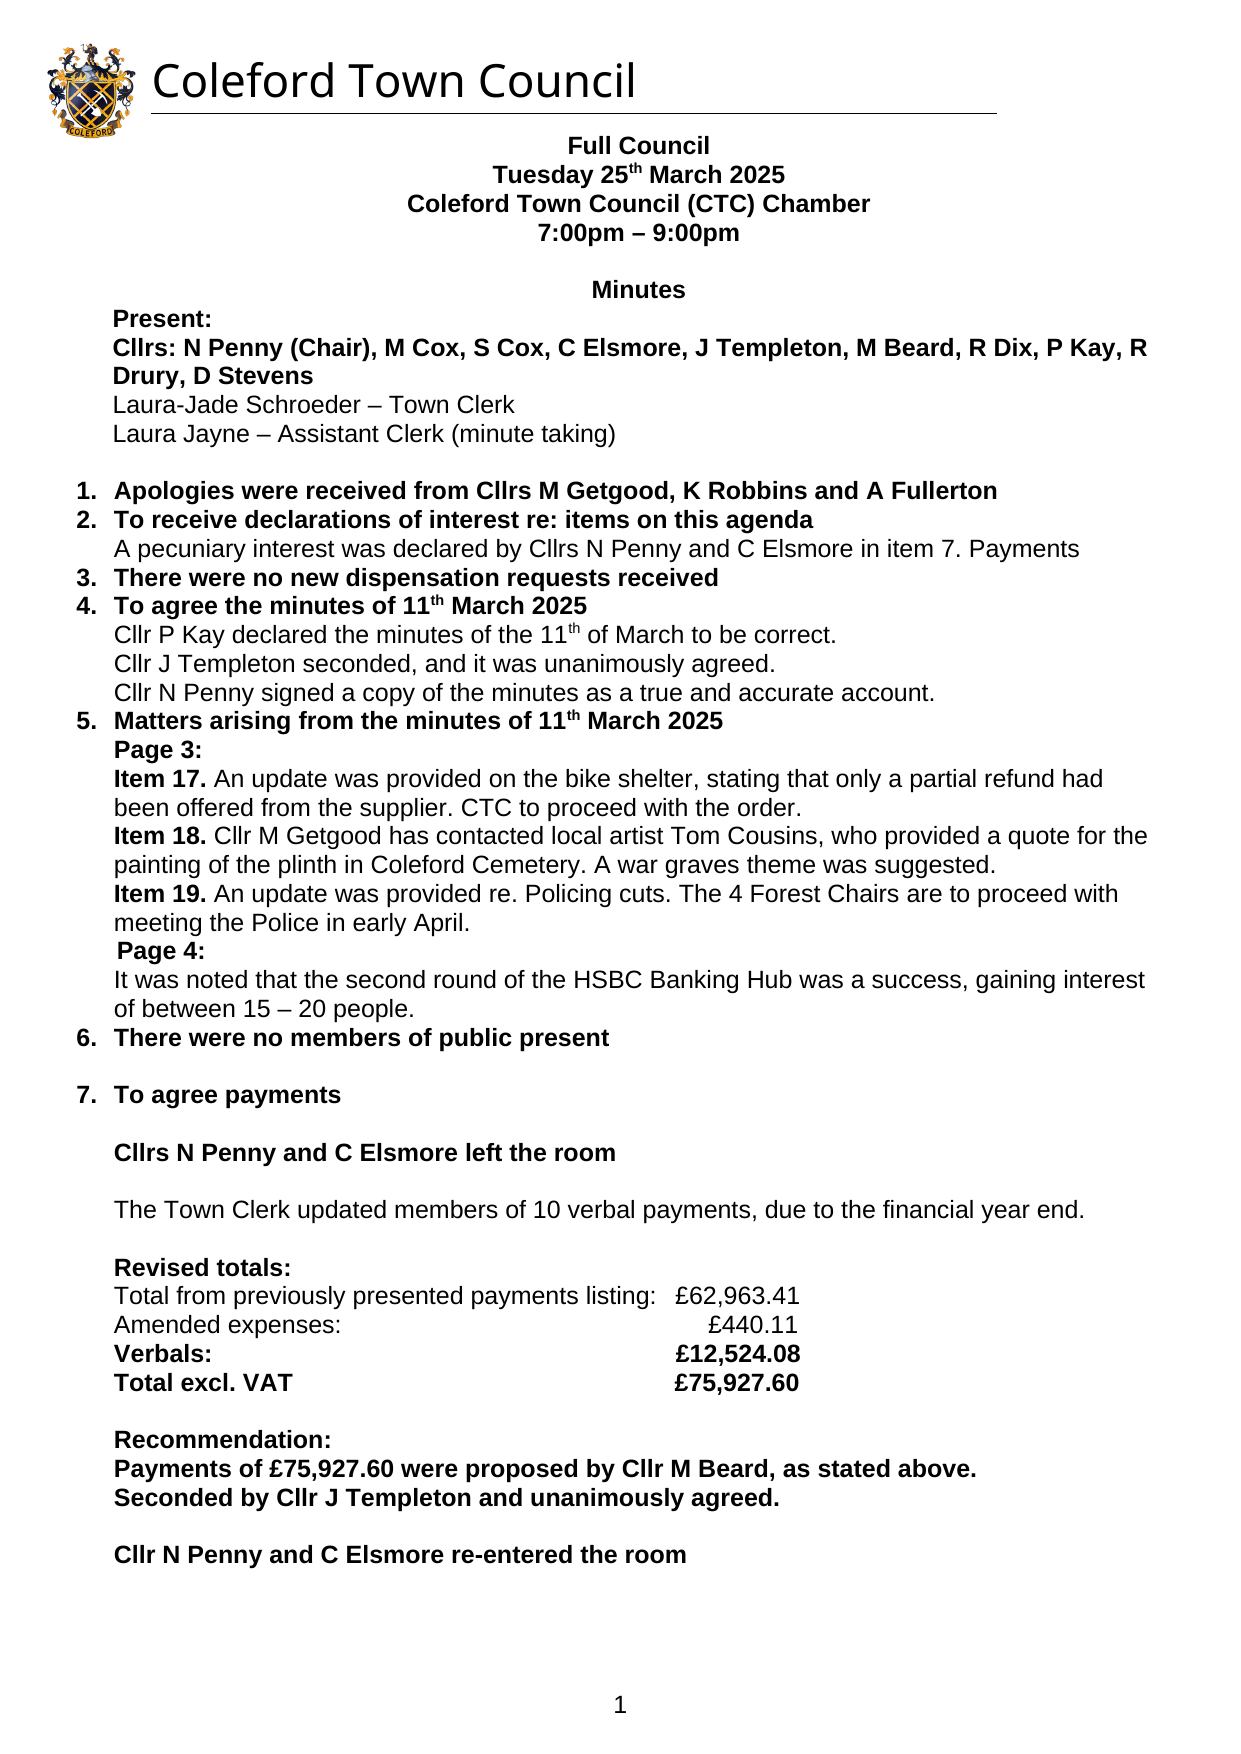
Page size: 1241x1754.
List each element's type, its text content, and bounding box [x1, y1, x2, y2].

list A pecuniary interest was declared by Cllrs N Penny and C Elsmore in item 7. Payments [114, 534, 1165, 563]
list Cllr J Templeton seconded, and it was unanimously agreed. [114, 649, 1165, 678]
list Cllrs N Penny and C Elsmore left the room [114, 1138, 1165, 1166]
text Page 3: [114, 735, 1165, 764]
text Present: [112, 304, 1165, 333]
list Cllr P Kay declared the minutes of the 11th of March to be correct. [114, 620, 1165, 649]
text 7:00pm – 9:00pm [112, 218, 1165, 246]
list To agree the minutes of 11th March 2025 [76, 591, 1165, 620]
list Apologies were received from Cllrs M Getgood, K Robbins and A Fullerton [76, 476, 1165, 505]
text Item 18. Cllr M Getgood has contacted local artist Tom Cousins, who provided a quote for the painting of the plinth in Coleford Cemetery. A war graves theme was suggested. [114, 821, 1165, 879]
list Payments of £75,927.60 were proposed by Cllr M Beard, as stated above. [114, 1454, 1165, 1483]
list There were no new dispensation requests received [76, 563, 1165, 591]
list Revised totals: [114, 1253, 1165, 1281]
text Tuesday 25th March 2025 [112, 160, 1165, 189]
text Item 19. An update was provided re. Policing cuts. The 4 Forest Chairs are to proceed with meeting the Police in early April. [114, 879, 1165, 936]
list Total from previously presented payments listing: £62,963.41 [114, 1281, 1165, 1310]
list Cllr N Penny and C Elsmore re-entered the room [114, 1540, 1165, 1569]
text Cllrs: N Penny (Chair), M Cox, S Cox, C Elsmore, J Templeton, M Beard, R Dix, P Kay, R Drury, D Stevens [112, 333, 1165, 390]
list Cllr N Penny signed a copy of the minutes as a true and accurate account. [114, 678, 1165, 706]
list Recommendation: [114, 1425, 1165, 1454]
text Item 17. An update was provided on the bike shelter, stating that only a partial refund had been offered from the supplier. CTC to proceed with the order. [114, 764, 1165, 821]
text Full Council [112, 131, 1165, 160]
list Amended expenses: £440.11 [114, 1310, 1165, 1339]
list To agree payments [76, 1080, 1165, 1109]
list Verbals: £12,524.08 [114, 1339, 1165, 1368]
list Seconded by Cllr J Templeton and unanimously agreed. [114, 1483, 1165, 1511]
text It was noted that the second round of the HSBC Banking Hub was a success, gaining interest of between 15 – 20 people. [114, 965, 1165, 1023]
picture [35, 34, 149, 148]
list Total excl. VAT £75,927.60 [114, 1368, 1165, 1396]
list Matters arising from the minutes of 11th March 2025 [76, 706, 1165, 735]
text Page 4: [75, 936, 1165, 965]
list The Town Clerk updated members of 10 verbal payments, due to the financial year end. [114, 1195, 1165, 1224]
text Coleford Town Council (CTC) Chamber [112, 189, 1165, 218]
list To receive declarations of interest re: items on this agenda [76, 505, 1165, 534]
list There were no members of public present [76, 1023, 1165, 1051]
text Laura Jayne – Assistant Clerk (minute taking) [112, 419, 1165, 448]
text Laura-Jade Schroeder – Town Clerk [112, 390, 1165, 419]
text Minutes [112, 275, 1165, 304]
